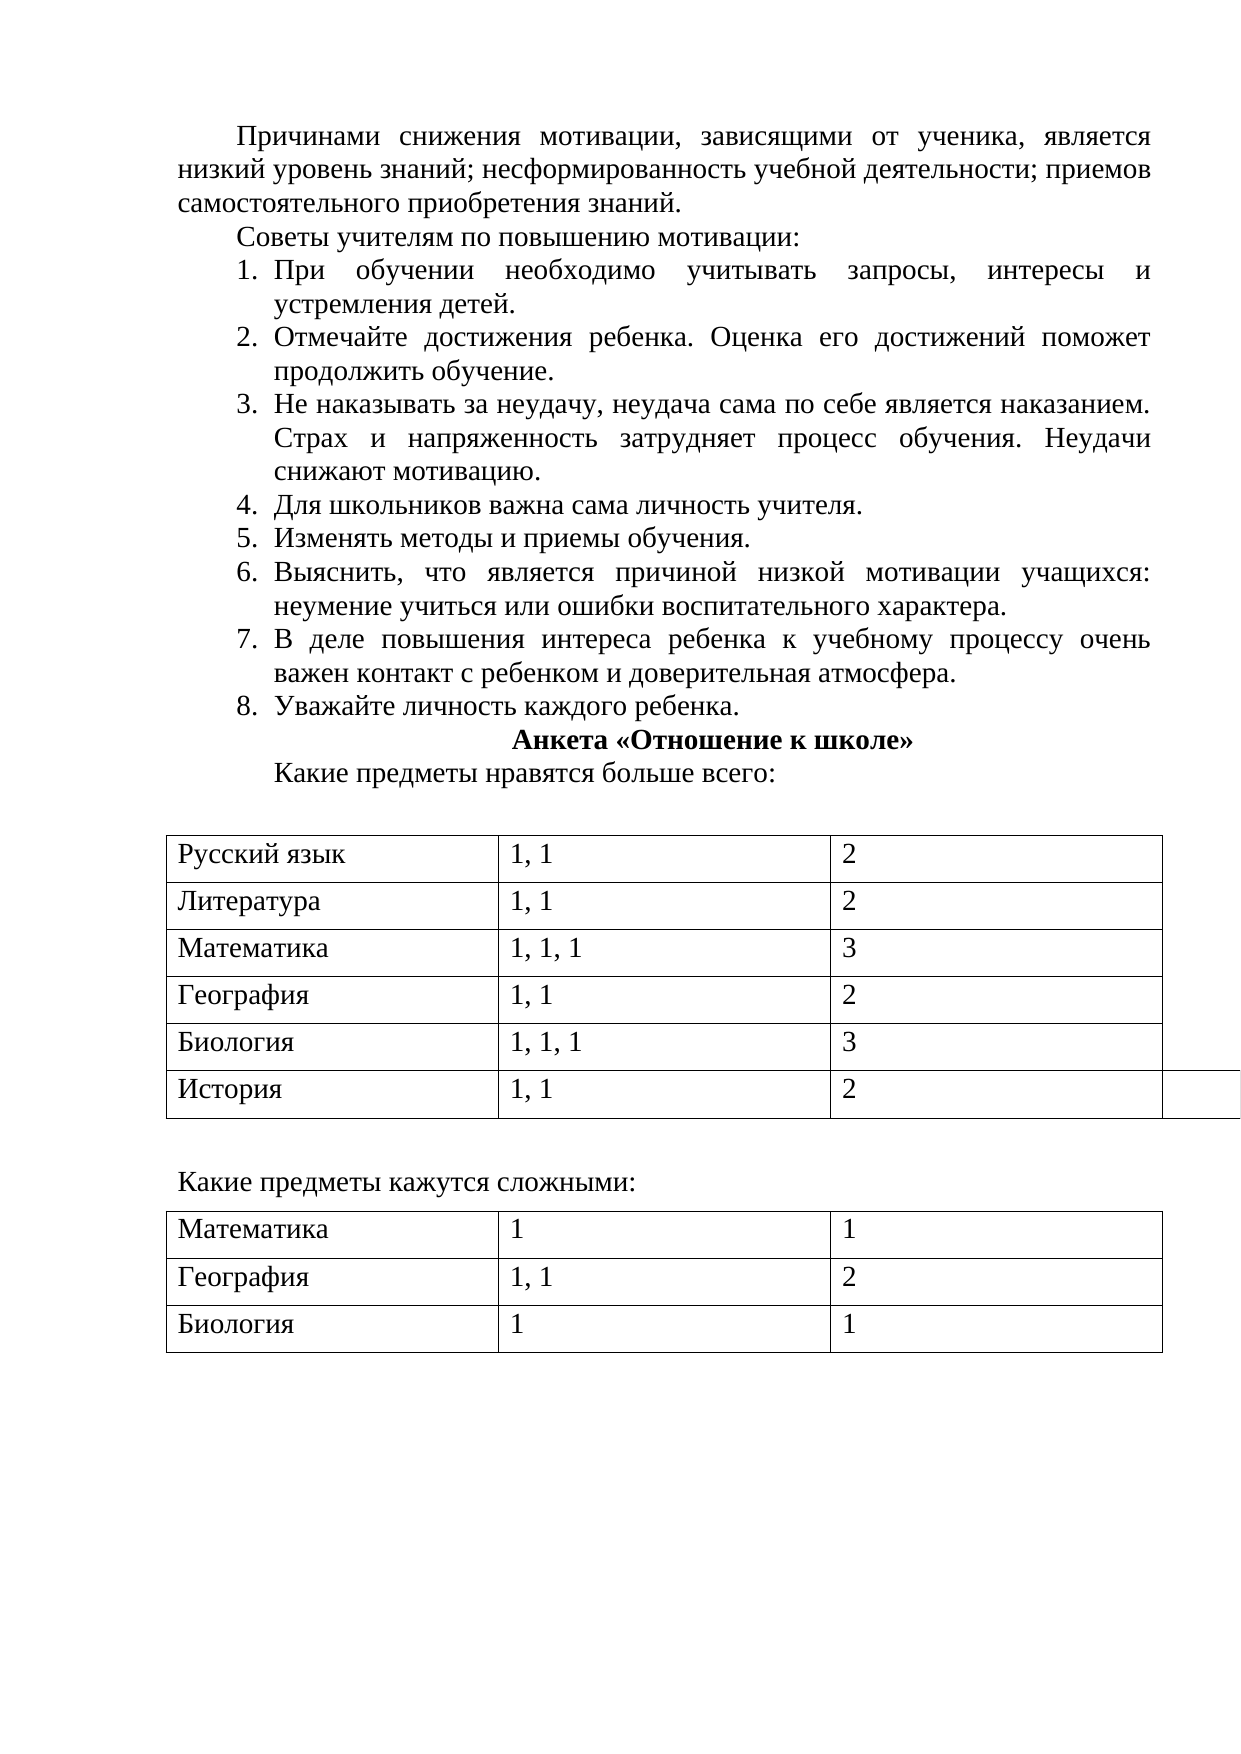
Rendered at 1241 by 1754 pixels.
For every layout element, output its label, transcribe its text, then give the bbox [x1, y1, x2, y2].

list Не наказывать за неудачу, неудача сама по себе является наказанием. Страх и напряженность затрудняет процесс обучения. Неудачи снижают мотивацию. [236, 386, 1152, 487]
table_cell 1, 1, 1 [499, 930, 830, 976]
table_cell 2 [831, 883, 1162, 929]
text Анкета «Отношение к школе» [274, 722, 1152, 755]
table_cell 2 [831, 1071, 1162, 1117]
table_cell 2 [831, 1259, 1162, 1305]
table_cell География [167, 1259, 498, 1305]
table_header 1, 1 [499, 836, 830, 882]
text Какие предметы нравятся больше всего: [274, 755, 1152, 789]
table_cell 3 [831, 1024, 1162, 1070]
list Выяснить, что является причиной низкой мотивации учащихся: неумение учиться или ошибки воспитательного характера. [236, 554, 1152, 621]
table_cell 1 [831, 1306, 1162, 1352]
table_cell 3 [831, 930, 1162, 976]
table_header Математика [167, 1212, 498, 1258]
list Изменять методы и приемы обучения. [236, 521, 1152, 554]
table_cell 1, 1 [499, 977, 830, 1023]
table_cell 1, 1 [499, 1071, 830, 1117]
table_cell Биология [167, 1024, 498, 1070]
table_cell История [167, 1071, 498, 1117]
table_cell Литература [167, 883, 498, 929]
list Уважайте личность каждого ребенка. [236, 688, 1152, 722]
list Для школьников важна сама личность учителя. [236, 487, 1152, 521]
text Советы учителям по повышению мотивации: [177, 219, 1152, 252]
table_cell 2 [831, 977, 1162, 1023]
text Причинами снижения мотивации, зависящими от ученика, является низкий уровень знаний; несформированность учебной деятельности; приемов самостоятельного приобретения знаний. [177, 118, 1152, 219]
table_cell 1, 1, 1 [499, 1024, 830, 1070]
table_cell [1163, 1071, 1240, 1117]
table_cell 1, 1 [499, 883, 830, 929]
table_cell Математика [167, 930, 498, 976]
table_header 1 [831, 1212, 1162, 1258]
table_header 2 [831, 836, 1162, 882]
list В деле повышения интереса ребенка к учебному процессу очень важен контакт с ребенком и доверительная атмосфера. [236, 621, 1152, 688]
table_cell Биология [167, 1306, 498, 1352]
table_cell 1, 1 [499, 1259, 830, 1305]
table_cell 1 [499, 1306, 830, 1352]
list Отмечайте достижения ребенка. Оценка его достижений поможет продолжить обучение. [236, 319, 1152, 386]
table_cell География [167, 977, 498, 1023]
text Какие предметы кажутся сложными: [177, 1164, 1152, 1198]
table_header 1 [499, 1212, 830, 1258]
list При обучении необходимо учитывать запросы, интересы и устремления детей. [236, 252, 1152, 319]
table_header Русский язык [167, 836, 498, 882]
